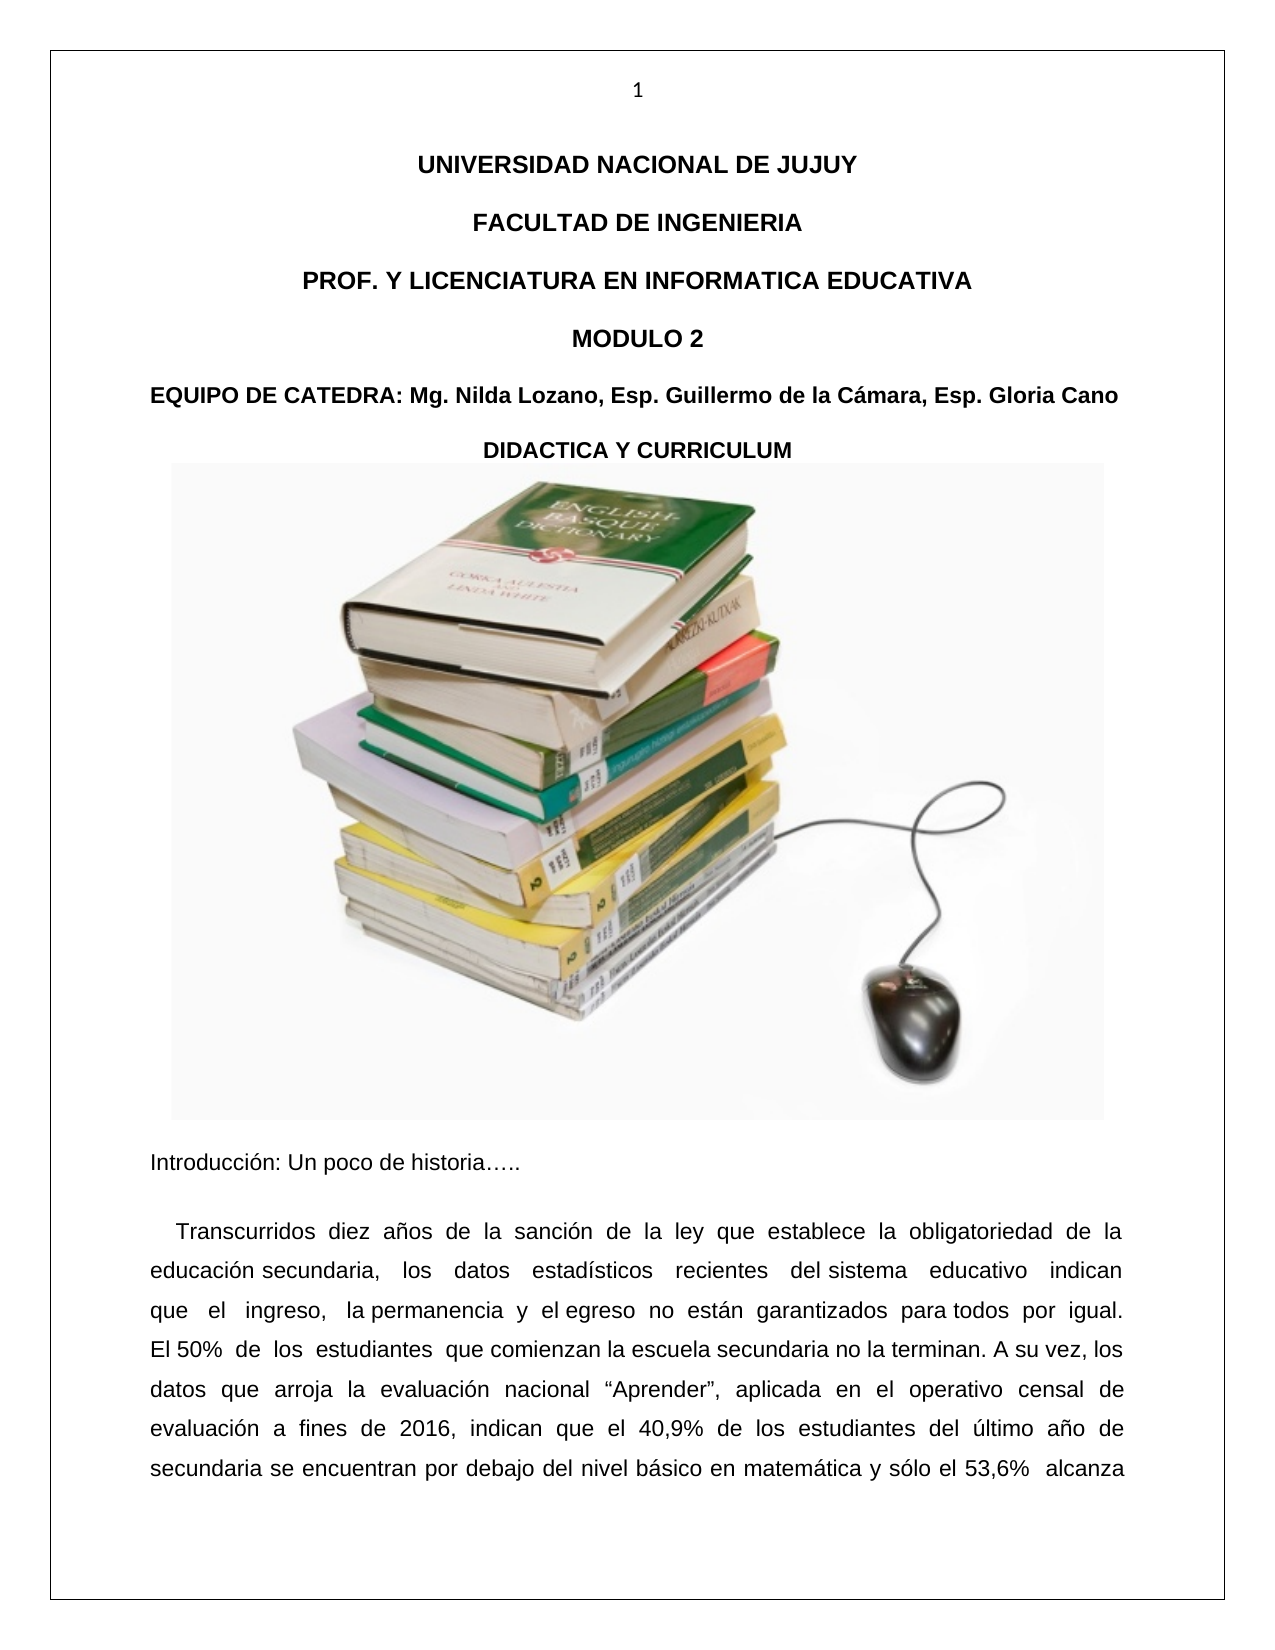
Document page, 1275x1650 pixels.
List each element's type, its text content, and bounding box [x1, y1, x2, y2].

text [150, 1218, 1125, 1481]
text FACULTAD DE INGENIERIA [150, 208, 1125, 237]
text PROF. Y LICENCIATURA EN INFORMATICA EDUCATIVA [150, 266, 1125, 294]
text Introducción: Un poco de historia….. [150, 1149, 1125, 1175]
text MODULO 2 [150, 324, 1125, 352]
picture [171, 463, 1104, 1120]
text UNIVERSIDAD NACIONAL DE JUJUY [150, 150, 1125, 179]
text EQUIPO DE CATEDRA: Mg. Nilda Lozano, Esp. Guillermo de la Cámara, Esp. Gloria Cano [150, 382, 1125, 408]
